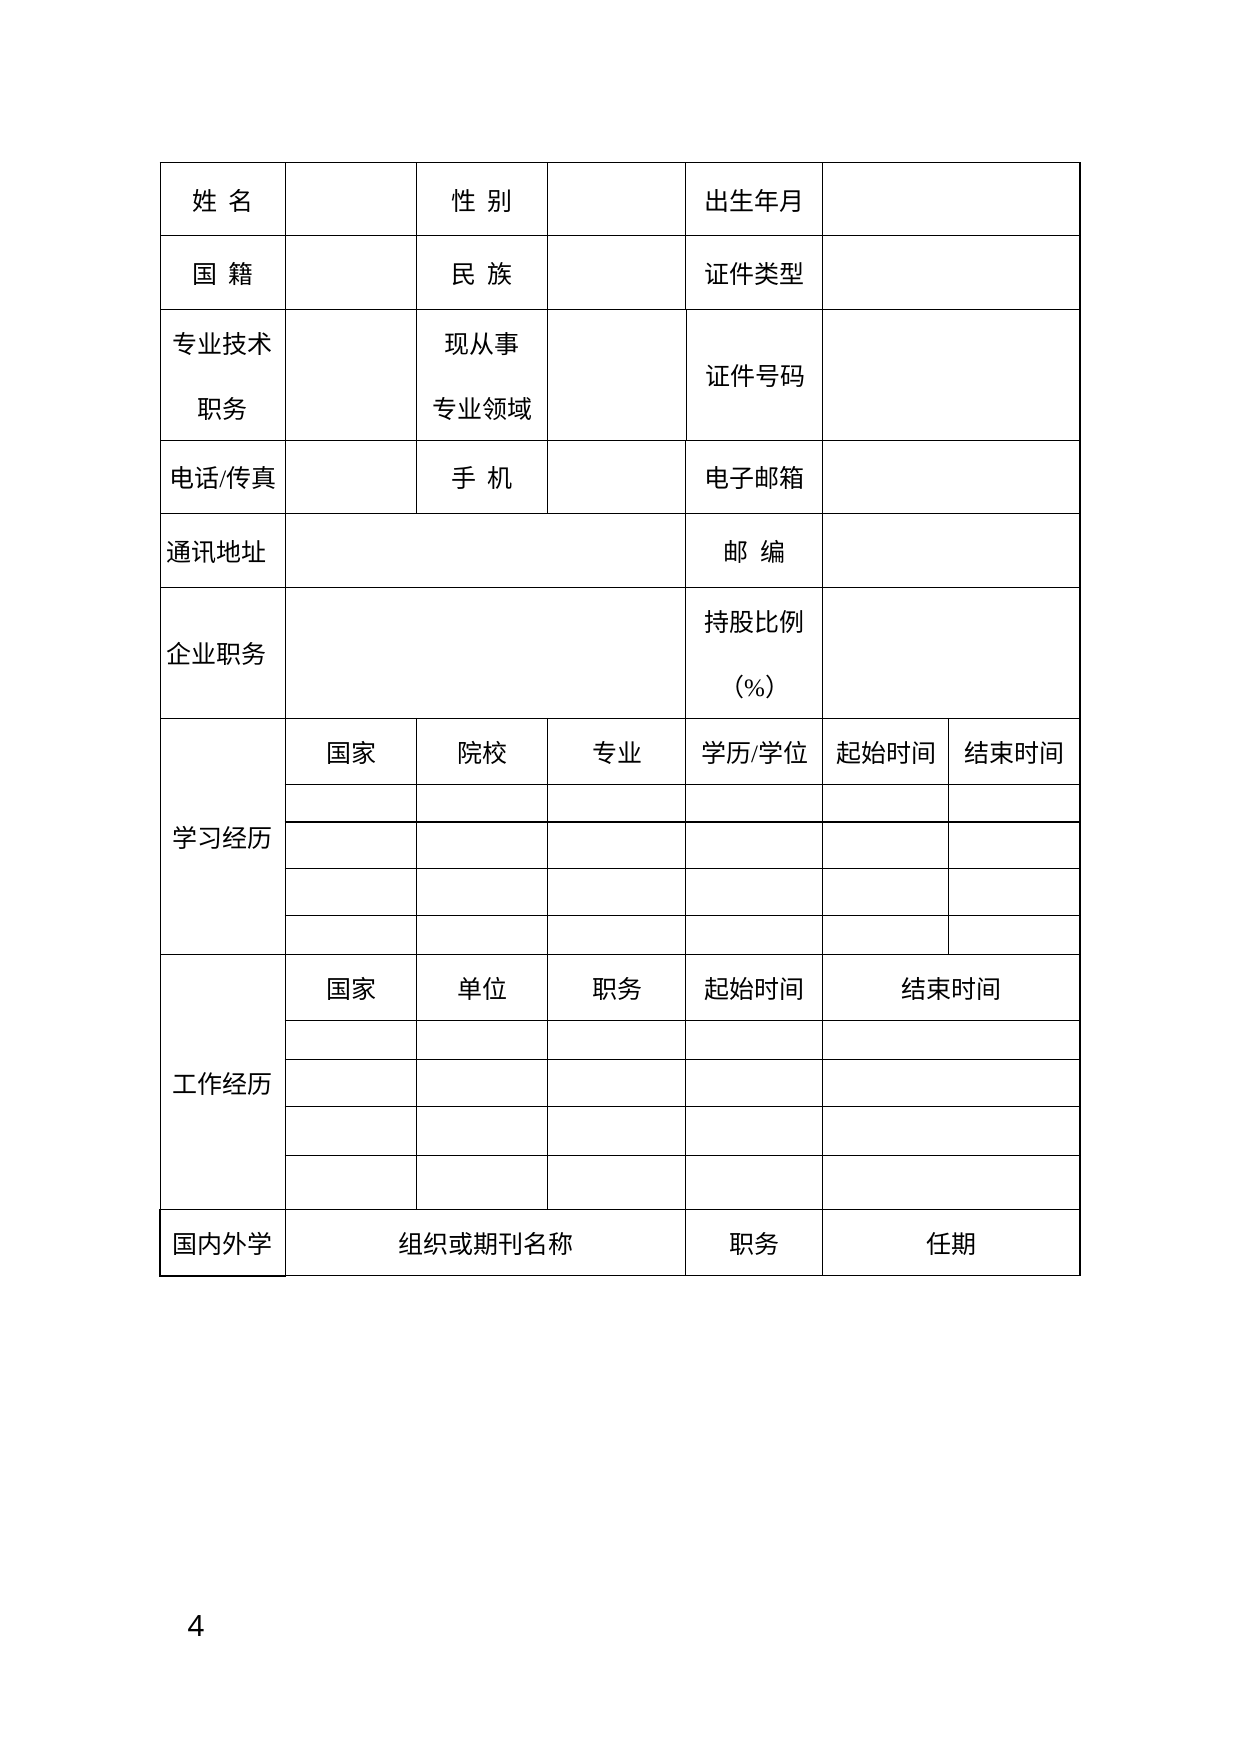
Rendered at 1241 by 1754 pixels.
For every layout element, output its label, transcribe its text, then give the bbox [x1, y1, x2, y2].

table_cell [417, 1107, 547, 1154]
table_cell [686, 1060, 822, 1106]
table_cell [823, 869, 948, 915]
table_cell 邮 编 [686, 514, 822, 587]
table_cell 手 机 [417, 441, 547, 513]
table_cell [286, 310, 416, 440]
table_cell [548, 1021, 685, 1059]
table_cell 持股比例（%） [686, 588, 822, 718]
table_cell [417, 1021, 547, 1059]
table_cell 任期 [823, 1210, 1079, 1275]
table_cell [417, 916, 547, 954]
table_cell [823, 823, 948, 868]
table_cell [548, 1107, 685, 1154]
table_cell [949, 869, 1079, 915]
table_cell [686, 1107, 822, 1154]
table_cell [949, 785, 1079, 821]
table_cell [823, 236, 1079, 309]
table_cell [417, 1060, 547, 1106]
table_cell [286, 1156, 416, 1209]
table_cell 院校 [417, 719, 547, 784]
table_cell [823, 1021, 1079, 1059]
table_cell 国家 [286, 719, 416, 784]
table_cell [548, 1060, 685, 1106]
table_cell [686, 869, 822, 915]
table_cell [548, 441, 685, 513]
table_cell [548, 236, 685, 309]
table_header [286, 163, 416, 235]
table_cell 单位 [417, 955, 547, 1020]
table_cell 组织或期刊名称 [286, 1210, 685, 1275]
table_cell [686, 916, 822, 954]
table_cell [823, 310, 1079, 440]
table_cell [286, 916, 416, 954]
table_cell [823, 785, 948, 821]
table_cell [686, 1021, 822, 1059]
table_cell 工作经历 [161, 955, 285, 1209]
table_cell [417, 1156, 547, 1209]
table_cell [286, 869, 416, 915]
table_cell [823, 916, 948, 954]
table_cell 结束时间 [823, 955, 1079, 1020]
table_cell [286, 1021, 416, 1059]
table_cell 国 籍 [161, 236, 285, 309]
table_cell 国家 [286, 955, 416, 1020]
table_cell [823, 1156, 1079, 1209]
table_cell [823, 514, 1079, 587]
table_cell [548, 869, 685, 915]
table_cell [286, 823, 416, 868]
table_cell 证件类型 [686, 236, 822, 309]
table_cell [686, 823, 822, 868]
table_cell 企业职务 [161, 588, 285, 718]
table_cell [286, 785, 416, 821]
table_cell 专业 [548, 719, 685, 784]
table_cell 证件号码 [687, 310, 822, 440]
table_cell 职务 [686, 1210, 822, 1275]
table_cell [286, 1107, 416, 1154]
table_cell 现从事 专业领域 [417, 310, 547, 440]
table_cell [823, 588, 1079, 718]
table_cell [548, 823, 685, 868]
table_cell [548, 1156, 685, 1209]
table_cell 起始时间 [686, 955, 822, 1020]
table_header [548, 163, 685, 235]
table_cell [417, 785, 547, 821]
table_cell [949, 823, 1079, 868]
table_cell 电话/传真 [161, 441, 285, 513]
table_cell 电子邮箱 [686, 441, 822, 513]
table_cell [548, 785, 685, 821]
table_cell [286, 236, 416, 309]
table_cell [823, 1060, 1079, 1106]
table_cell 专业技术职务 [161, 310, 285, 440]
table_cell [417, 823, 547, 868]
table_header 姓 名 [161, 163, 285, 235]
table_cell [286, 1060, 416, 1106]
table_cell [823, 441, 1079, 513]
table_cell 学历/学位 [686, 719, 822, 784]
table_cell 结束时间 [949, 719, 1079, 784]
table_header [823, 163, 1079, 235]
table_cell [417, 869, 547, 915]
table_cell 学习经历 [161, 719, 285, 954]
table_cell 职务 [548, 955, 685, 1020]
table_cell [548, 916, 685, 954]
table_cell [823, 1107, 1079, 1154]
table_cell 通讯地址 [161, 514, 285, 587]
table_cell [949, 916, 1079, 954]
table_cell [286, 588, 685, 718]
table_cell [548, 310, 686, 440]
table_cell [286, 441, 416, 513]
table_cell [686, 1156, 822, 1209]
table_cell 民 族 [417, 236, 547, 309]
table_cell 起始时间 [823, 719, 948, 784]
table_cell [686, 785, 822, 821]
table_cell [286, 514, 685, 587]
table_header 性 别 [417, 163, 547, 235]
table_cell 国内外学术组织及重要学术期刊任职情况 [161, 1210, 285, 1275]
table_header 出生年月 [686, 163, 822, 235]
